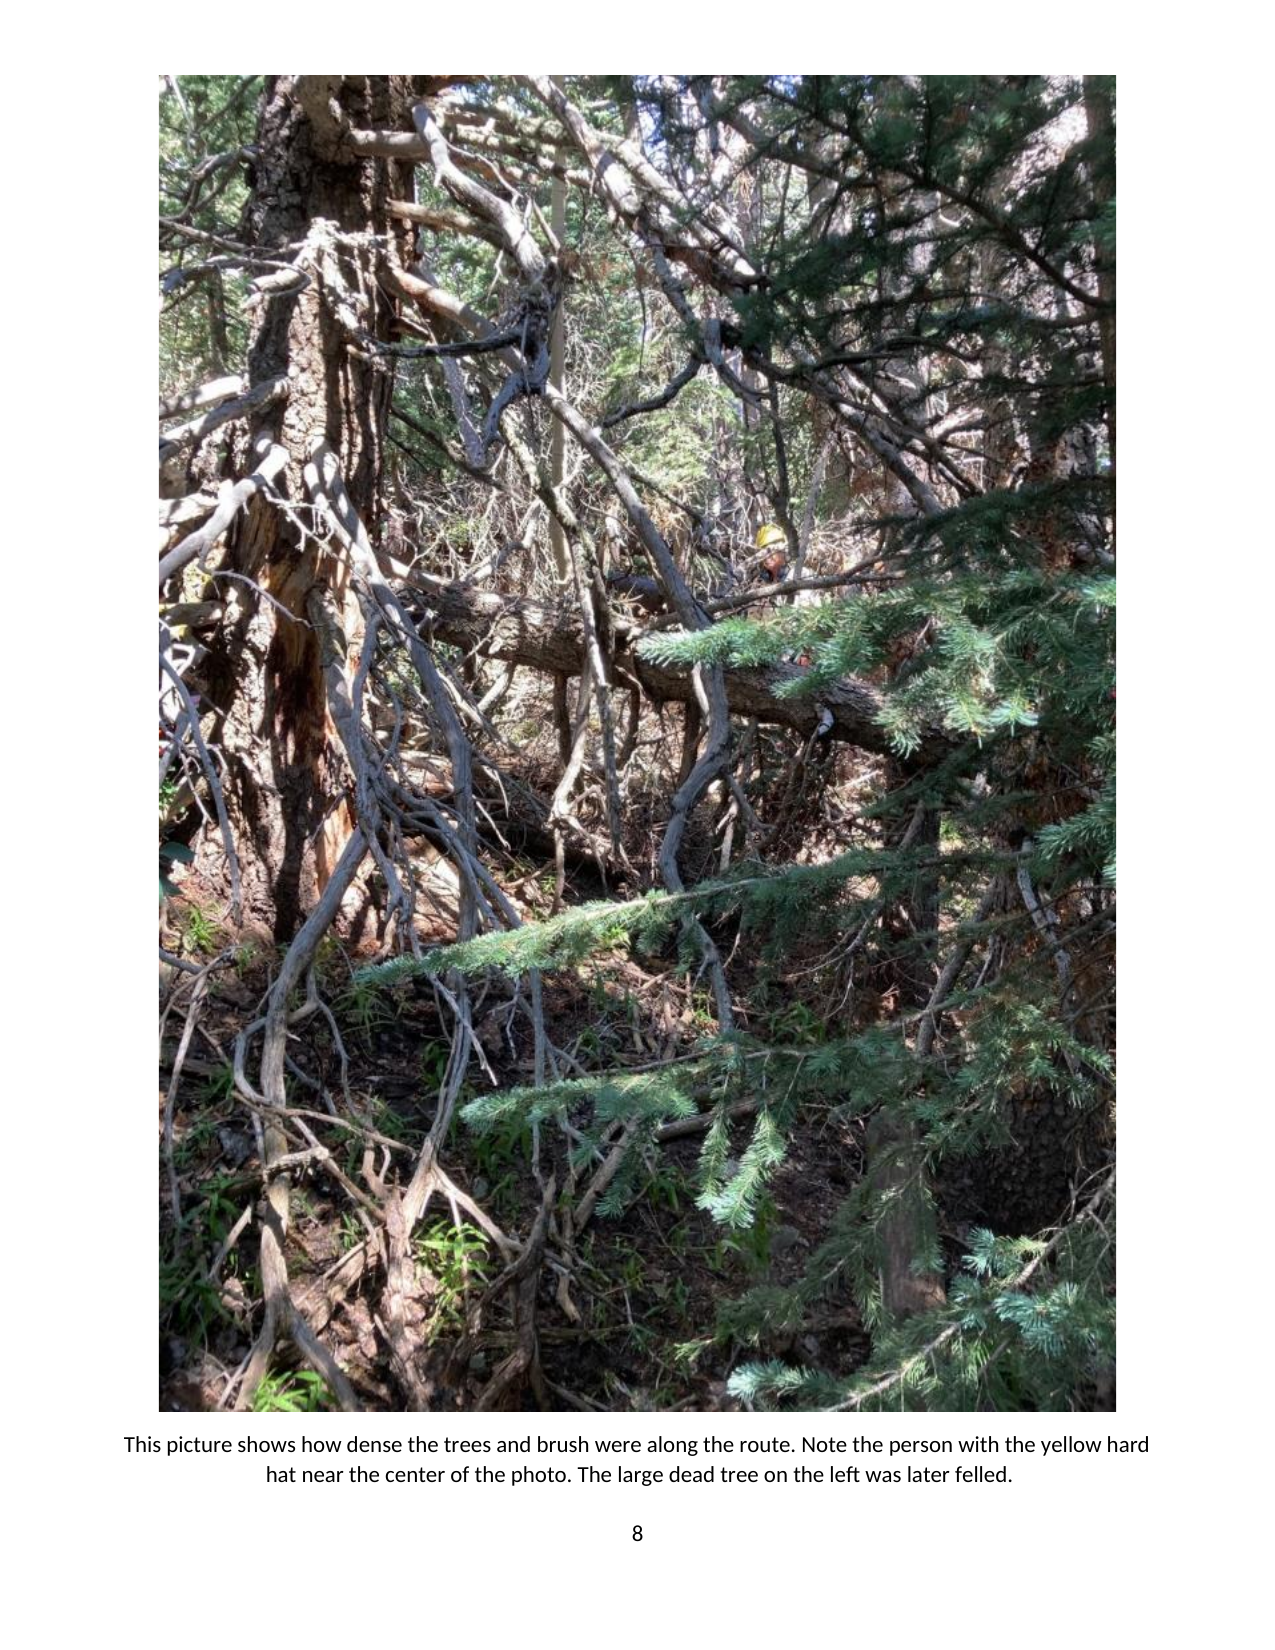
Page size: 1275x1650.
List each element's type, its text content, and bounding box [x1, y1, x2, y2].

text hat near the center of the photo. The large dead tree on the left was later felled. [75, 1461, 1200, 1489]
text This picture shows how dense the trees and brush were along the route. Note the person with the yellow hard [75, 1430, 1200, 1458]
picture [158, 75, 1117, 1412]
